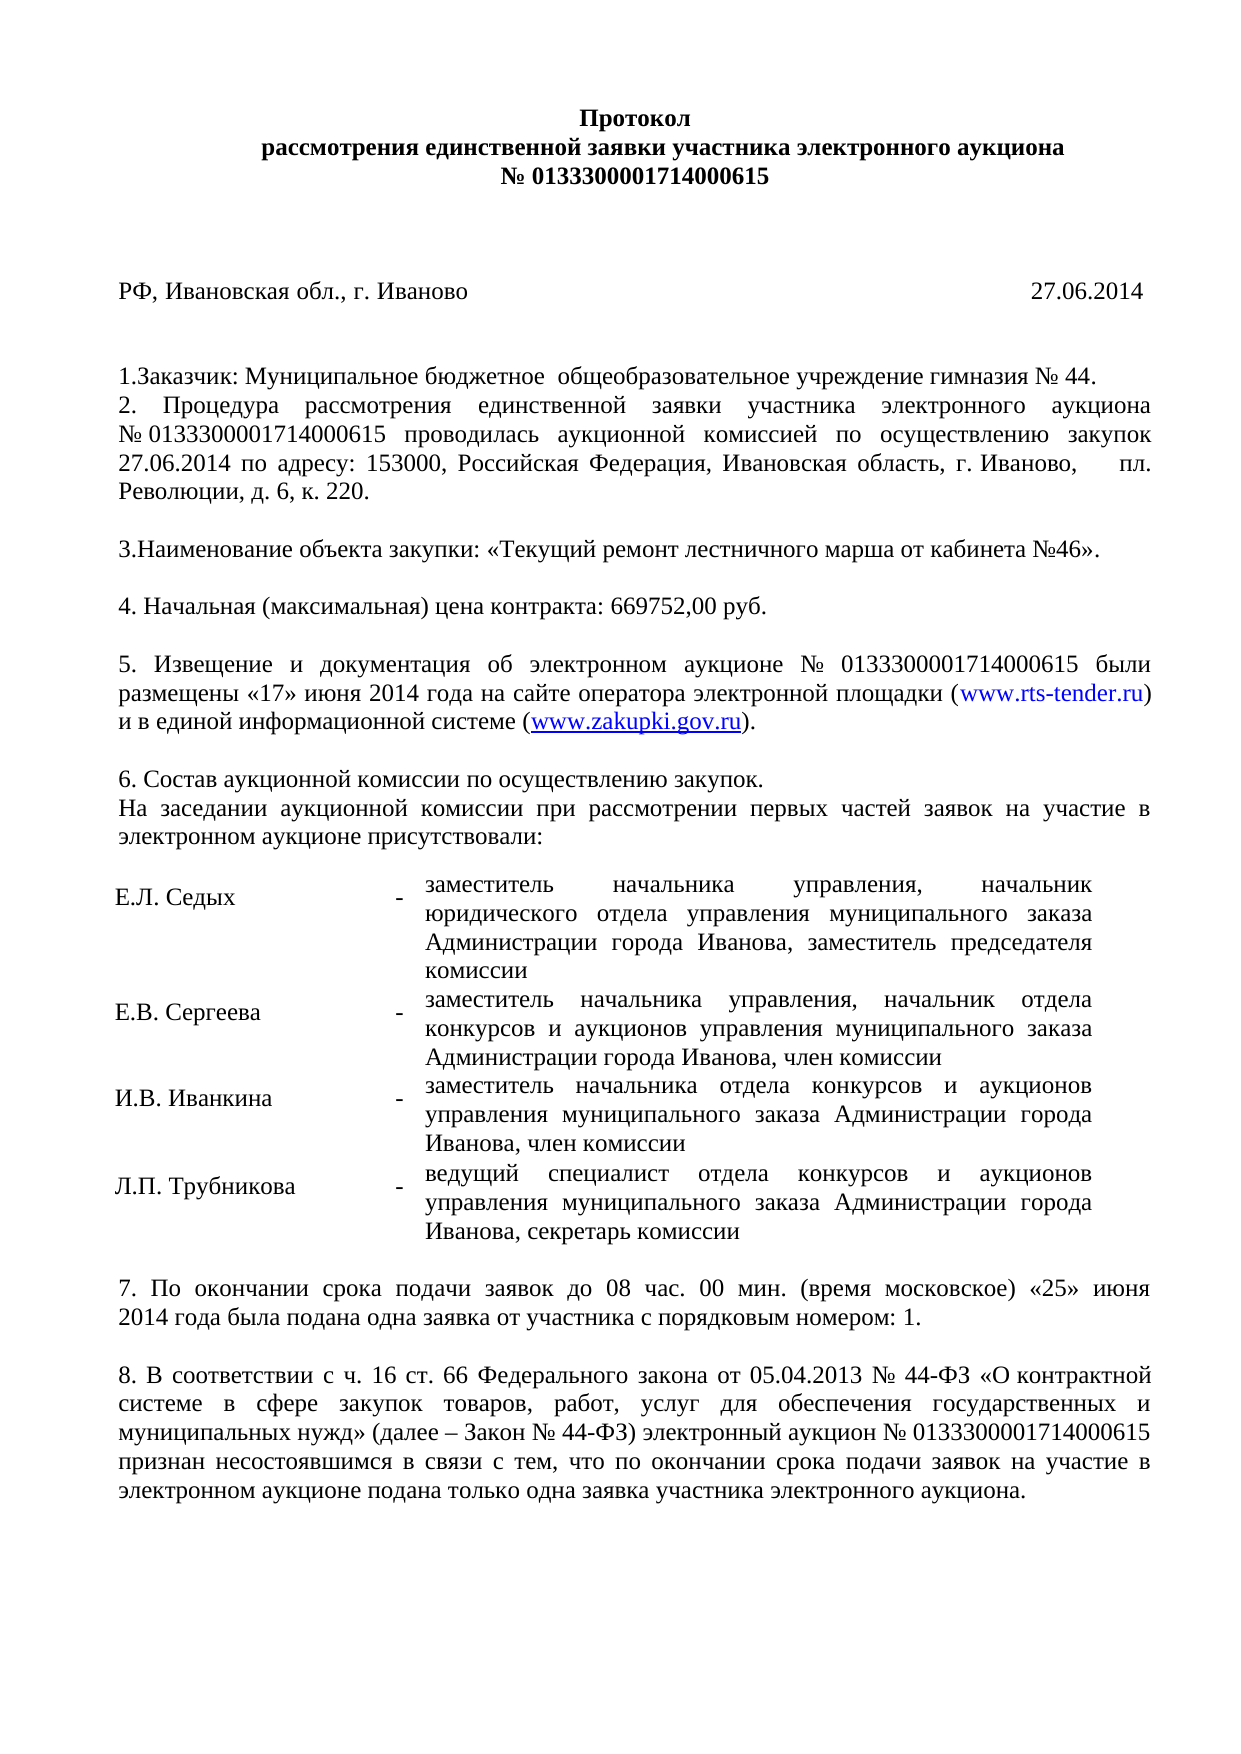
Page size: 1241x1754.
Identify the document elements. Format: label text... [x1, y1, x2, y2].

table_header - [384, 869, 413, 984]
table_cell - [384, 1071, 413, 1158]
table_cell Е.В. Сергеева [103, 984, 384, 1071]
table_cell - [384, 1159, 413, 1273]
text № 0133300001714000615 [118, 161, 1152, 189]
table_cell - [384, 984, 413, 1071]
table_cell И.В. Иванкина [103, 1071, 384, 1158]
table_header заместитель начальника управления, начальник юридического отдела управления муниципального заказа Администрации города Иванова, заместитель председателя комиссии [414, 869, 1122, 984]
text РФ, Ивановская обл., г. Иваново 27.06.2014 [118, 276, 1152, 333]
table_cell ведущий специалист отдела конкурсов и аукционов управления муниципального заказа Администрации города Иванова, секретарь комиссии [414, 1159, 1122, 1273]
text 4. Начальная (максимальная) цена контракта: 669752,00 руб. [118, 591, 1152, 620]
text рассмотрения единственной заявки участника электронного аукциона [118, 132, 1152, 161]
table_header Е.Л. Седых [103, 869, 384, 984]
table_cell заместитель начальника отдела конкурсов и аукционов управления муниципального заказа Администрации города Иванова, член комиссии [414, 1071, 1122, 1158]
text 2. Процедура рассмотрения единственной заявки участника электронного аукциона № 0133300001714000615 проводилась аукционной комиссией по осуществлению закупок 27.06.2014 по адресу: 153000, Российская Федерация, Ивановская область, г. Иваново, пл. Революции, д. 6, к. 220. [118, 390, 1152, 505]
table_cell заместитель начальника управления, начальник отдела конкурсов и аукционов управления муниципального заказа Администрации города Иванова, член комиссии [414, 984, 1122, 1071]
text 6. Состав аукционной комиссии по осуществлению закупок. [118, 764, 1152, 793]
text 5. Извещение и документация об электронном аукционе № 0133300001714000615 были размещены «17» июня 2014 года на сайте оператора электронной площадки (www.rts-tender.ru) и в единой информационной системе (www.zakupki.gov.ru). [118, 649, 1152, 735]
table_cell Л.П. Трубникова [103, 1159, 384, 1273]
text 1.Заказчик: Муниципальное бюджетное общеобразовательное учреждение гимназия № 44. [118, 361, 1152, 390]
text 8. В соответствии с ч. 16 ст. 66 Федерального закона от 05.04.2013 № 44-ФЗ «О контрактной системе в сфере закупок товаров, работ, услуг для обеспечения государственных и муниципальных нужд» (далее – Закон № 44-ФЗ) электронный аукцион № 0133300001714000615 признан несостоявшимся в связи с тем, что по окончании срока подачи заявок на участие в электронном аукционе подана только одна заявка участника электронного аукциона. [118, 1360, 1152, 1503]
text 3.Наименование объекта закупки: «Текущий ремонт лестничного марша от кабинета №46». [118, 534, 1152, 563]
text Протокол [118, 103, 1152, 132]
text На заседании аукционной комиссии при рассмотрении первых частей заявок на участие в электронном аукционе присутствовали: [118, 793, 1152, 850]
text 7. По окончании срока подачи заявок до 08 час. 00 мин. (время московское) «25» июня 2014 года была подана одна заявка от участника с порядковым номером: 1. [118, 1273, 1152, 1331]
